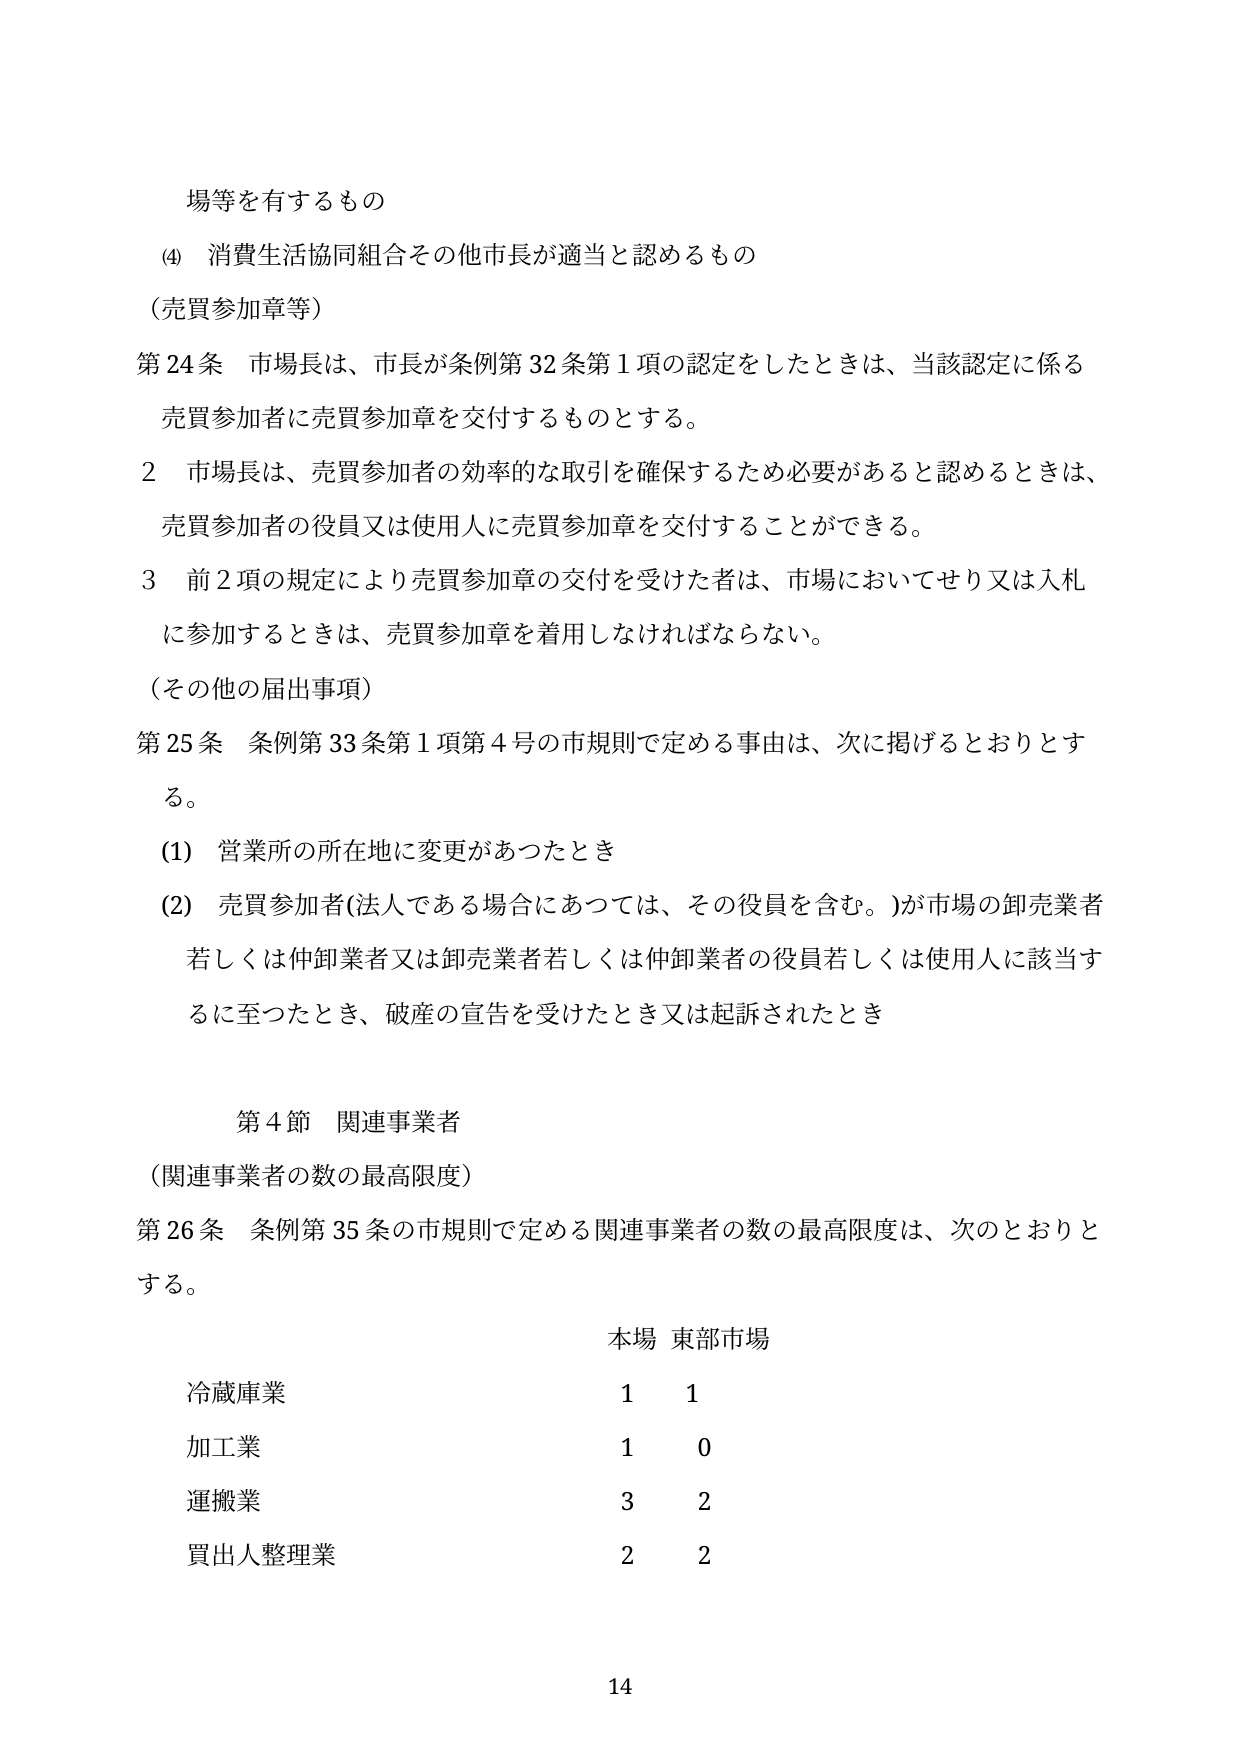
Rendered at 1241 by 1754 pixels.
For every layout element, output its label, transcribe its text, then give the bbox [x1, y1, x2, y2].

text 加工業 1 0 [136, 1419, 1104, 1473]
text 運搬業 3 2 [136, 1473, 1104, 1527]
text ⑷ 消費生活協同組合その他市長が適当と認めるもの [161, 227, 1104, 281]
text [161, 173, 1104, 227]
text 第25条 条例第33条第１項第４号の市規則で定める事由は、次に掲げるとおりとする。 [136, 714, 1104, 823]
text 第４節 関連事業者 [136, 1094, 1104, 1148]
text 買出人整理業 2 2 [136, 1527, 1104, 1581]
text ３ 前２項の規定により売買参加章の交付を受けた者は、市場においてせり又は入札に参加するときは、売買参加章を着用しなければならない。 [136, 552, 1104, 660]
text 第24条 市場長は、市長が条例第32条第１項の認定をしたときは、当該認定に係る売買参加者に売買参加章を交付するものとする。 [136, 335, 1104, 444]
text ２ 市場長は、売買参加者の効率的な取引を確保するため必要があると認めるときは、売買参加者の役員又は使用人に売買参加章を交付することができる。 [136, 444, 1104, 552]
text （売買参加章等） [136, 281, 1104, 335]
text （その他の届出事項） [136, 660, 1104, 714]
text 第26条 条例第35条の市規則で定める関連事業者の数の最高限度は、次のとおりとする。 [136, 1202, 1104, 1310]
text 冷蔵庫業 1 1 [136, 1364, 1104, 1419]
text （関連事業者の数の最高限度） [136, 1148, 1104, 1202]
text (1) 営業所の所在地に変更があつたとき [136, 823, 1104, 877]
text (2) 売買参加者(法人である場合にあつては、その役員を含む。)が市場の卸売業者若しくは仲卸業者又は卸売業者若しくは仲卸業者の役員若しくは使用人に該当するに至つたとき、破産の宣告を受けたとき又は起訴されたとき [161, 877, 1104, 1039]
text 本場 東部市場 [136, 1310, 1104, 1364]
